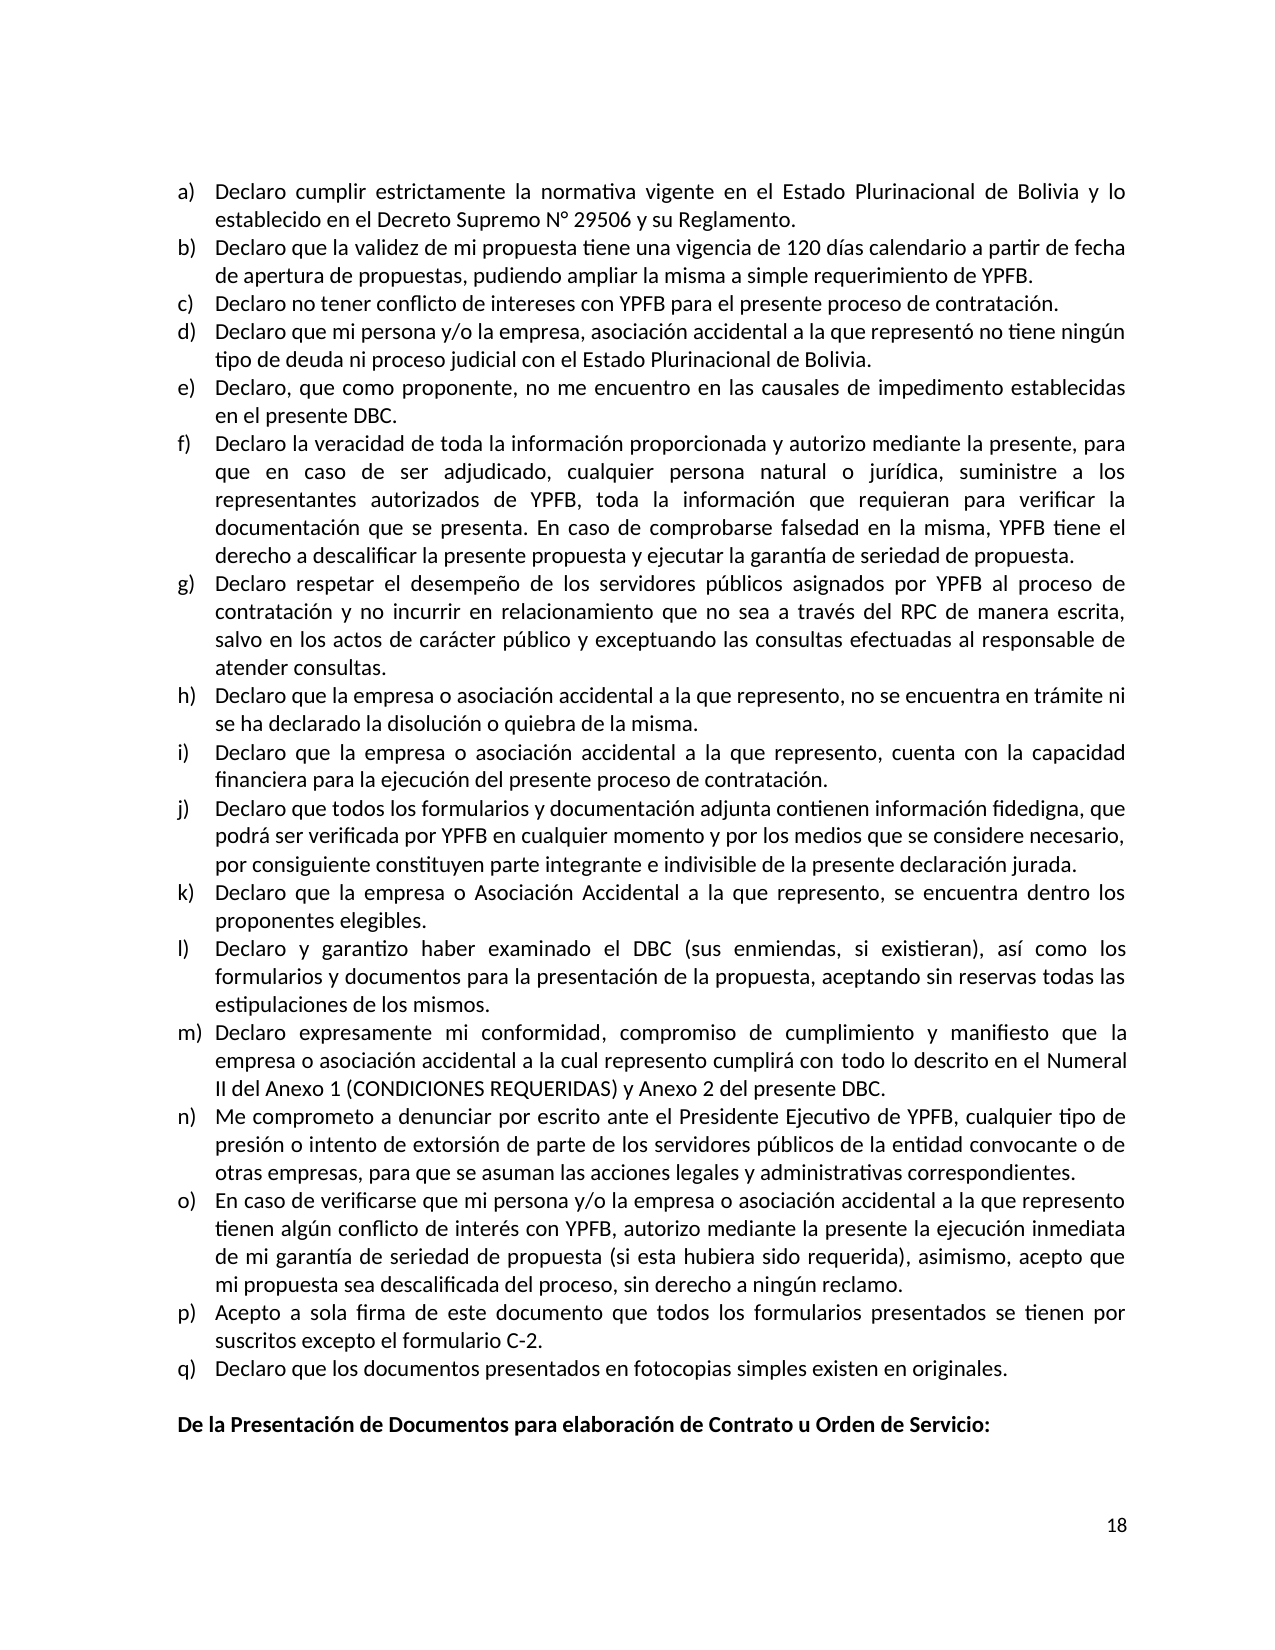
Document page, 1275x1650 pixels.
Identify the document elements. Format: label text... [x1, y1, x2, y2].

list Declaro respetar el desempeño de los servidores públicos asignados por YPFB al proceso de contratación y no incurrir en relacionamiento que no sea a través del RPC de manera escrita, salvo en los actos de carácter público y exceptuando las consultas efectuadas al responsable de atender consultas. [177, 569, 1127, 682]
list Declaro que la validez de mi propuesta tiene una vigencia de 120 días calendario a partir de fecha de apertura de propuestas, pudiendo ampliar la misma a simple requerimiento de YPFB. [177, 233, 1127, 289]
list Declaro cumplir estrictamente la normativa vigente en el Estado Plurinacional de Bolivia y lo establecido en el Decreto Supremo N° 29506 y su Reglamento. [177, 177, 1127, 233]
list Declaro la veracidad de toda la información proporcionada y autorizo mediante la presente, para que en caso de ser adjudicado, cualquier persona natural o jurídica, suministre a los representantes autorizados de YPFB, toda la información que requieran para verificar la documentación que se presenta. En caso de comprobarse falsedad en la misma, YPFB tiene el derecho a descalificar la presente propuesta y ejecutar la garantía de seriedad de propuesta. [177, 429, 1127, 569]
list Declaro, que como proponente, no me encuentro en las causales de impedimento establecidas en el presente DBC. [177, 373, 1127, 429]
list Declaro y garantizo haber examinado el DBC (sus enmiendas, si existieran), así como los formularios y documentos para la presentación de la propuesta, aceptando sin reservas todas las estipulaciones de los mismos. [177, 934, 1127, 1018]
list Declaro que la empresa o asociación accidental a la que represento, cuenta con la capacidad financiera para la ejecución del presente proceso de contratación. [177, 738, 1127, 794]
list Acepto a sola firma de este documento que todos los formularios presentados se tienen por suscritos excepto el formulario C-2. [177, 1298, 1127, 1354]
list Me comprometo a denunciar por escrito ante el Presidente Ejecutivo de YPFB, cualquier tipo de presión o intento de extorsión de parte de los servidores públicos de la entidad convocante o de otras empresas, para que se asuman las acciones legales y administrativas correspondientes. [177, 1102, 1127, 1186]
list Declaro que mi persona y/o la empresa, asociación accidental a la que representó no tiene ningún tipo de deuda ni proceso judicial con el Estado Plurinacional de Bolivia. [177, 317, 1127, 373]
list En caso de verificarse que mi persona y/o la empresa o asociación accidental a la que represento tienen algún conflicto de interés con YPFB, autorizo mediante la presente la ejecución inmediata de mi garantía de seriedad de propuesta (si esta hubiera sido requerida), asimismo, acepto que mi propuesta sea descalificada del proceso, sin derecho a ningún reclamo. [177, 1186, 1127, 1298]
list Declaro que la empresa o asociación accidental a la que represento, no se encuentra en trámite ni se ha declarado la disolución o quiebra de la misma. [177, 682, 1127, 738]
list Declaro que todos los formularios y documentación adjunta contienen información fidedigna, que podrá ser verificada por YPFB en cualquier momento y por los medios que se considere necesario, por consiguiente constituyen parte integrante e indivisible de la presente declaración jurada. [177, 794, 1127, 878]
list Declaro que la empresa o Asociación Accidental a la que represento, se encuentra dentro los proponentes elegibles. [177, 878, 1127, 934]
list Declaro no tener conflicto de intereses con YPFB para el presente proceso de contratación. [177, 289, 1127, 317]
list Declaro expresamente mi conformidad, compromiso de cumplimiento y manifiesto que la empresa o asociación accidental a la cual represento cumplirá con todo lo descrito en el Numeral II del Anexo 1 (CONDICIONES REQUERIDAS) y Anexo 2 del presente DBC. [177, 1018, 1127, 1102]
list Declaro que los documentos presentados en fotocopias simples existen en originales. [177, 1354, 1127, 1382]
list De la Presentación de Documentos para elaboración de Contrato u Orden de Servicio: [177, 1410, 1127, 1438]
